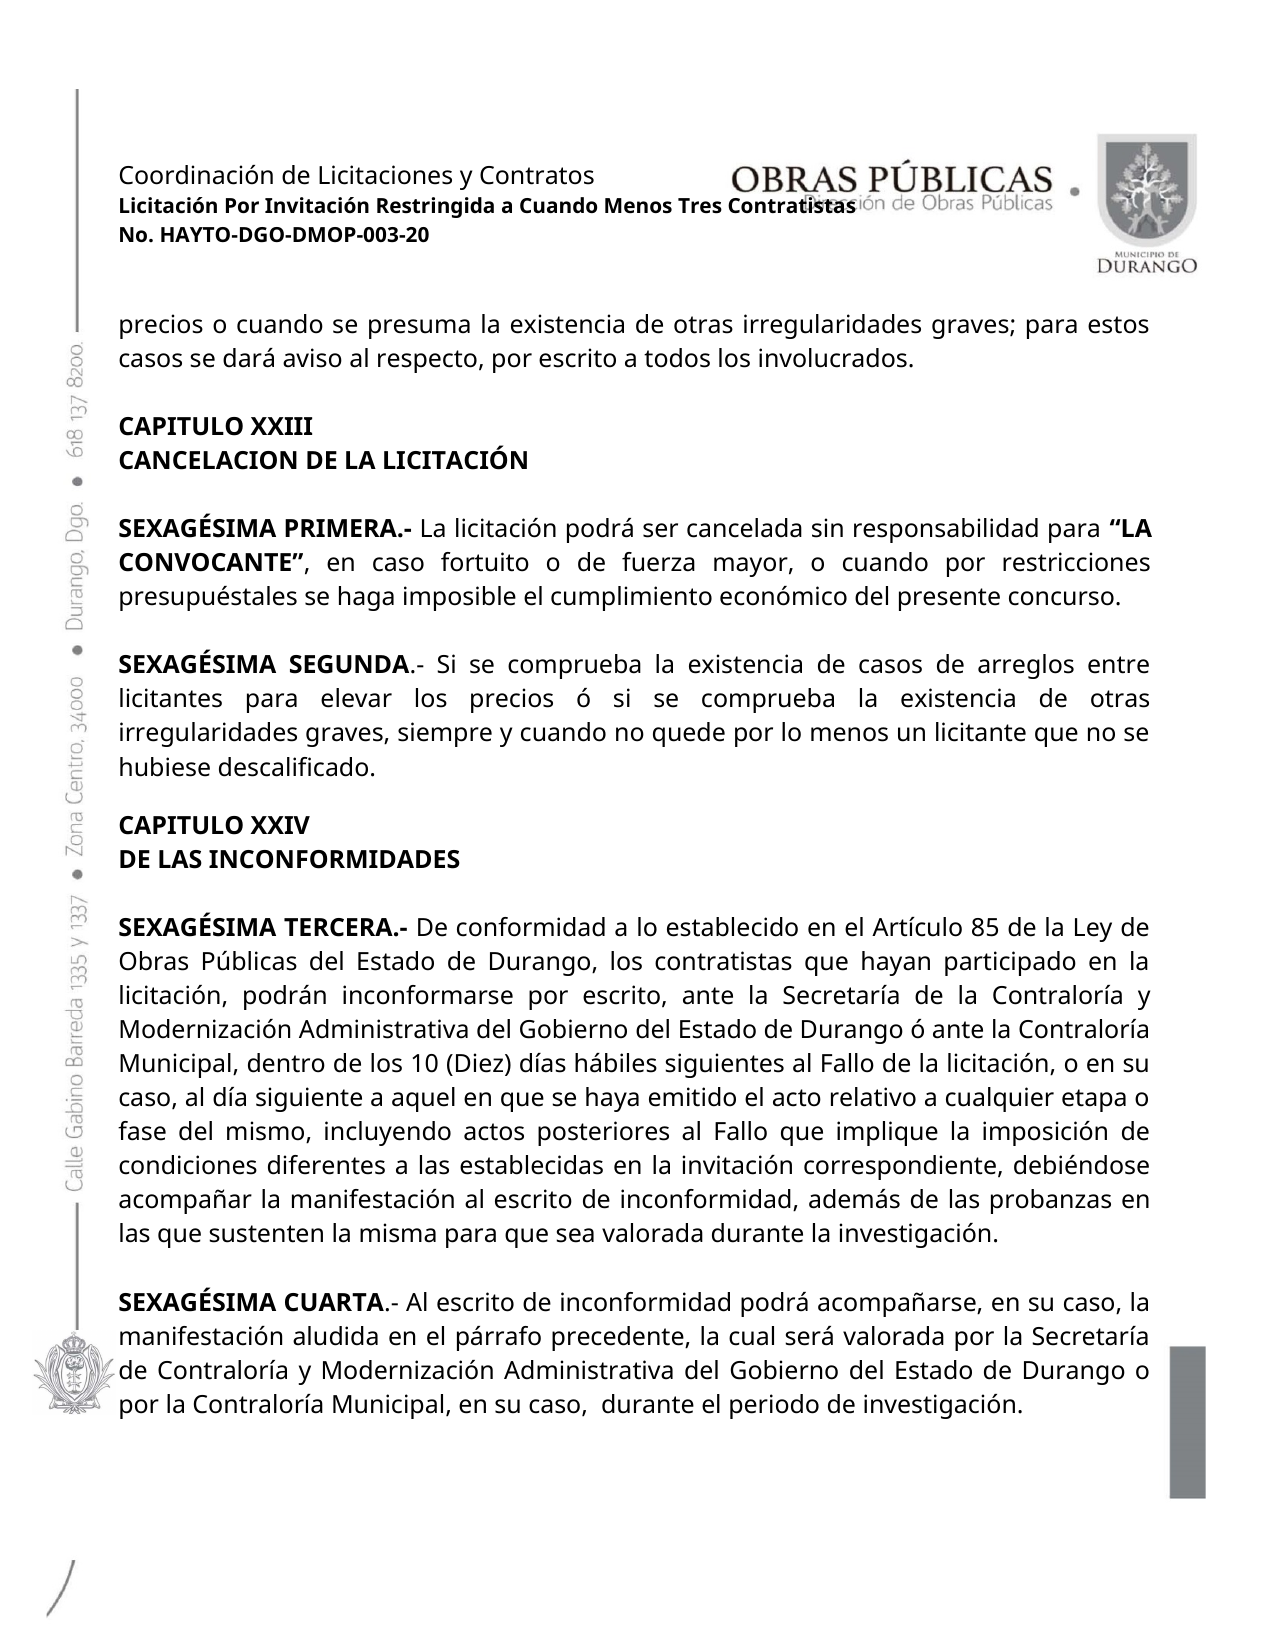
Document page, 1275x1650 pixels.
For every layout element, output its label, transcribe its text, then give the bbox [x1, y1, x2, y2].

picture [31, 89, 1206, 1650]
text SEXAGÉSIMA PRIMERA.- La licitación podrá ser cancelada sin responsabilidad para “”, en caso fortuito o de fuerza mayor, o cuando por restricciones presupuéstales se haga imposible el cumplimiento económico del presente concurso. [118, 511, 1152, 613]
text SEXAGÉSIMA CUARTA.- Al escrito de inconformidad podrá acompañarse, en su caso, la manifestación aludida en el párrafo precedente, la cual será valorada por de Contraloría y Modernización Administrativa del Gobierno del Estado de Durango o por , en su caso, durante el periodo de investigación. [118, 1284, 1152, 1420]
text CANCELACION DE LA LICITACIÓN [118, 443, 1152, 477]
text DE LAS INCONFORMIDADES [118, 841, 1152, 875]
text CAPITULO XXIII [118, 408, 1152, 443]
text CAPITULO XXIV [118, 807, 1152, 841]
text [118, 306, 1152, 374]
text SEXAGÉSIMA SEGUNDA.- Si se comprueba la existencia de casos de arreglos entre licitantes para elevar los precios ó si se comprueba la existencia de otras irregularidades graves, siempre y cuando no quede por lo menos un licitante que no se hubiese descalificado. [118, 647, 1152, 783]
text SEXAGÉSIMA TERCERA.- De conformidad a lo establecido en el Artículo 85 de de Obras Públicas del Estado de Durango, los contratistas que hayan participado en la licitación, podrán inconformarse por escrito, ante de y Modernización Administrativa del Gobierno del Estado de Durango ó ante , dentro de los 10 (Diez) días hábiles siguientes al Fallo de la licitación, o en su caso, al día siguiente a aquel en que se haya emitido el acto relativo a cualquier etapa o fase del mismo, incluyendo actos posteriores al Fallo que implique la imposición de condiciones diferentes a las establecidas en la invitación correspondiente, debiéndose acompañar la manifestación al escrito de inconformidad, además de las probanzas en las que sustenten la misma para que sea valorada durante la investigación. [118, 909, 1152, 1250]
